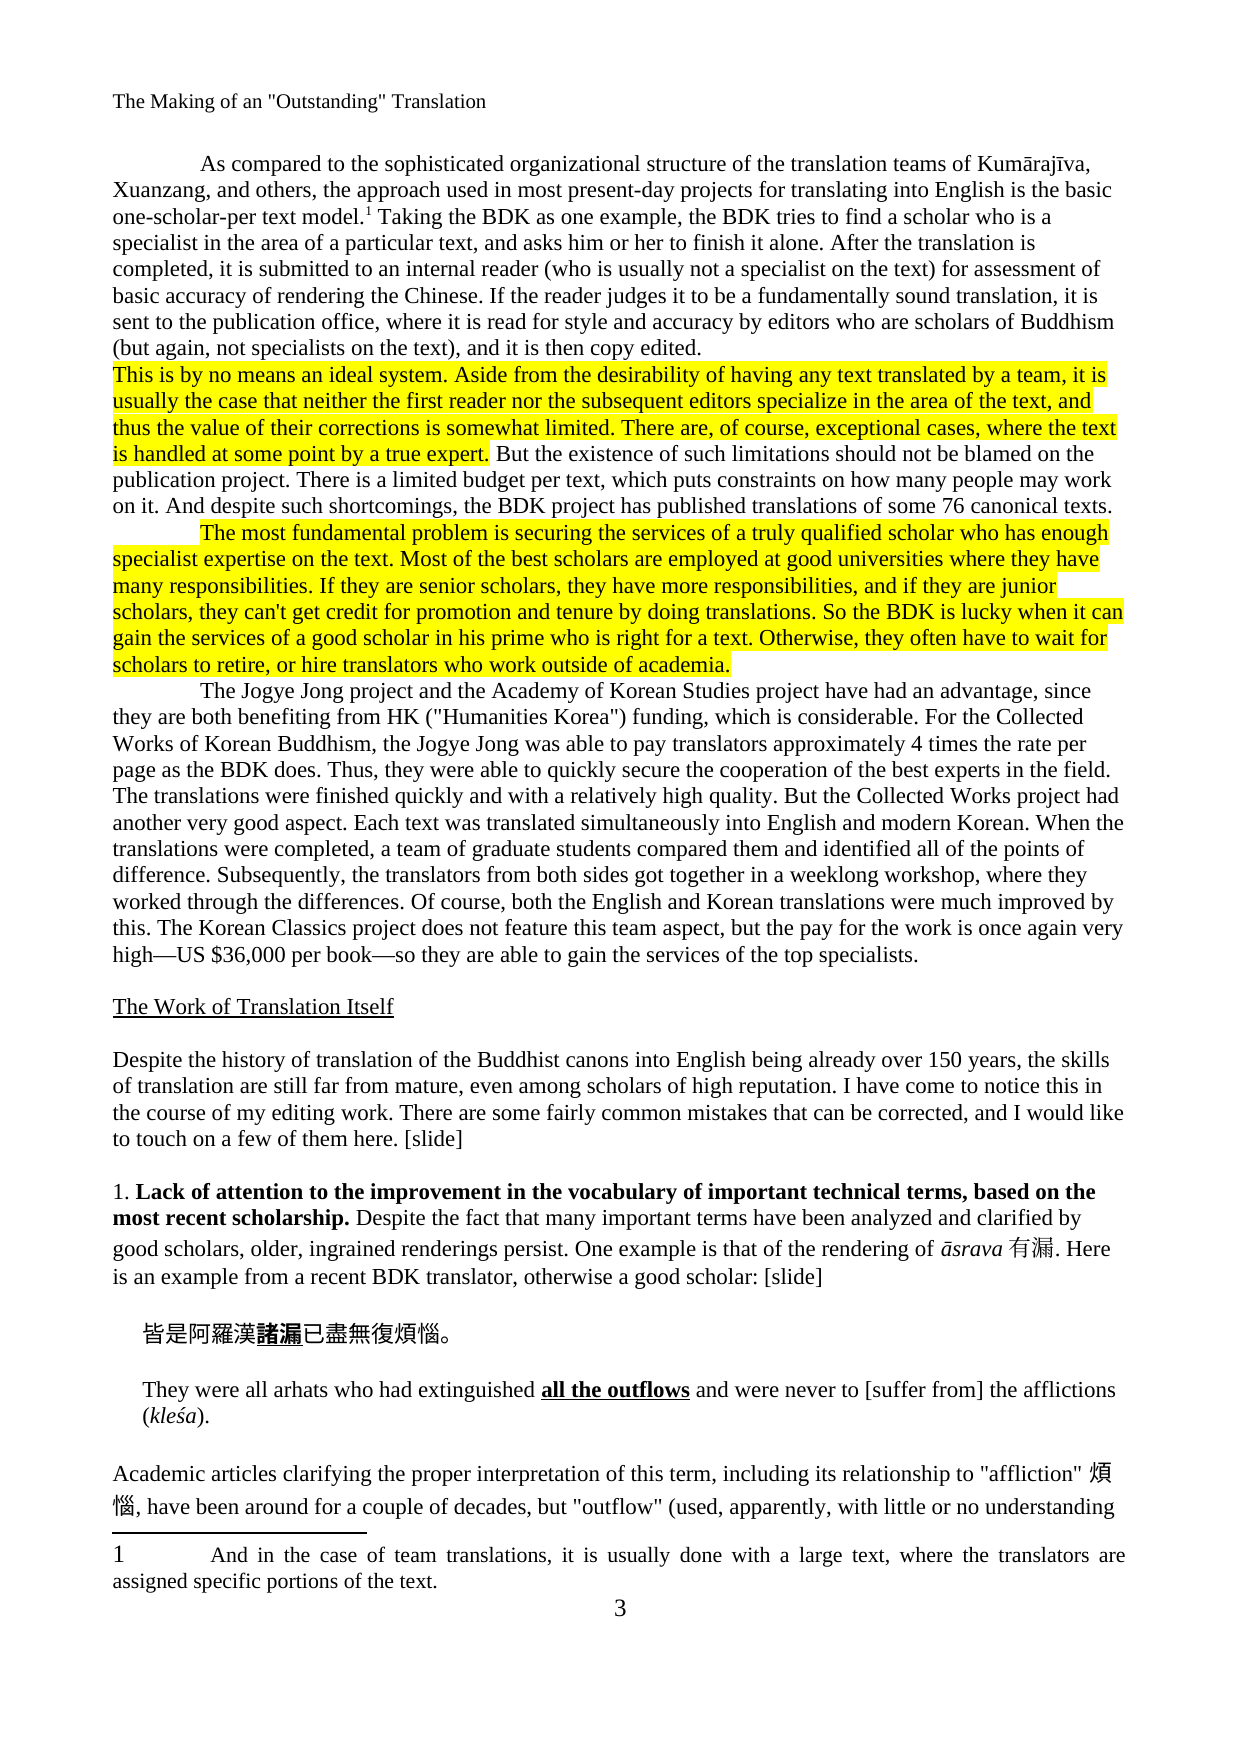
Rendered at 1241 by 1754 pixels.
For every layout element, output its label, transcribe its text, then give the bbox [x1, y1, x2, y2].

text 1. Lack of attention to the improvement in the vocabulary of important technical terms, based on the most recent scholarship. Despite the fact that many important terms have been analyzed and clarified by good scholars, older, ingrained renderings persist. One example is that of the rendering of āsrava 有漏. Here is an example from a recent BDK translator, otherwise a good scholar: [slide] [112, 1178, 1128, 1290]
text As compared to the sophisticated organizational structure of the translation teams of Kumārajīva, Xuanzang, and others, the approach used in most present-day projects for translating into English is the basic one-scholar-per text model. Taking the BDK as one example, the BDK tries to find a scholar who is a specialist in the area of a particular text, and asks him or her to finish it alone. After the translation is completed, it is submitted to an internal reader (who is usually not a specialist on the text) for assessment of basic accuracy of rendering the Chinese. If the reader judges it to be a fundamentally sound translation, it is sent to the publication office, where it is read for style and accuracy by editors who are scholars of Buddhism (but again, not specialists on the text), and it is then copy edited. [112, 150, 1128, 361]
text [112, 1455, 1128, 1521]
text The Jogye Jong project and the Academy of Korean Studies project have had an advantage, since they are both benefiting from HK ("Humanities Korea") funding, which is considerable. For the Collected Works of Korean Buddhism, the Jogye Jong was able to pay translators approximately 4 times the rate per page as the BDK does. Thus, they were able to quickly secure the cooperation of the best experts in the field. The translations were finished quickly and with a relatively high quality. But the Collected Works project had another very good aspect. Each text was translated simultaneously into English and modern Korean. When the translations were completed, a team of graduate students compared them and identified all of the points of difference. Subsequently, the translators from both sides got together in a weeklong workshop, where they worked through the differences. Of course, both the English and Korean translations were much improved by this. The Korean Classics project does not feature this team aspect, but the pay for the work is once again very high—US $36,000 per book—so they are able to gain the services of the top specialists. [112, 677, 1128, 967]
text The Work of Translation Itself [112, 993, 1128, 1020]
text The most fundamental problem is securing the services of a truly qualified scholar who has enough specialist expertise on the text. Most of the best scholars are employed at good universities where they have many responsibilities. If they are senior scholars, they have more responsibilities, and if they are junior scholars, they can't get credit for promotion and tenure by doing translations. So the BDK is lucky when it can gain the services of a good scholar in his prime who is right for a text. Otherwise, they often have to wait for scholars to retire, or hire translators who work outside of academia. [731, 519, 1128, 677]
text This is by no means an ideal system. Aside from the desirability of having any text translated by a team, it is usually the case that neither the first reader nor the subsequent editors specialize in the area of the text, and thus the value of their corrections is somewhat limited. There are, of course, exceptional cases, where the text is handled at some point by a true expert. But the existence of such limitations should not be blamed on the publication project. There is a limited budget per text, which puts constraints on how many people may work on it. And despite such shortcomings, the BDK project has published translations of some 76 canonical texts. [112, 361, 1128, 519]
text 皆是阿羅漢諸漏已盡無復煩惱。 [142, 1316, 1128, 1349]
text Despite the history of translation of the Buddhist canons into English being already over 150 years, the skills of translation are still far from mature, even among scholars of high reputation. I have come to notice this in the course of my editing work. There are some fairly common mistakes that can be corrected, and I would like to touch on a few of them here. [slide] [112, 1046, 1128, 1151]
text They were all arhats who had extinguished all the outflows and were never to [suffer from] the afflictions (kleśa). [142, 1376, 1128, 1428]
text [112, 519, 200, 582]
